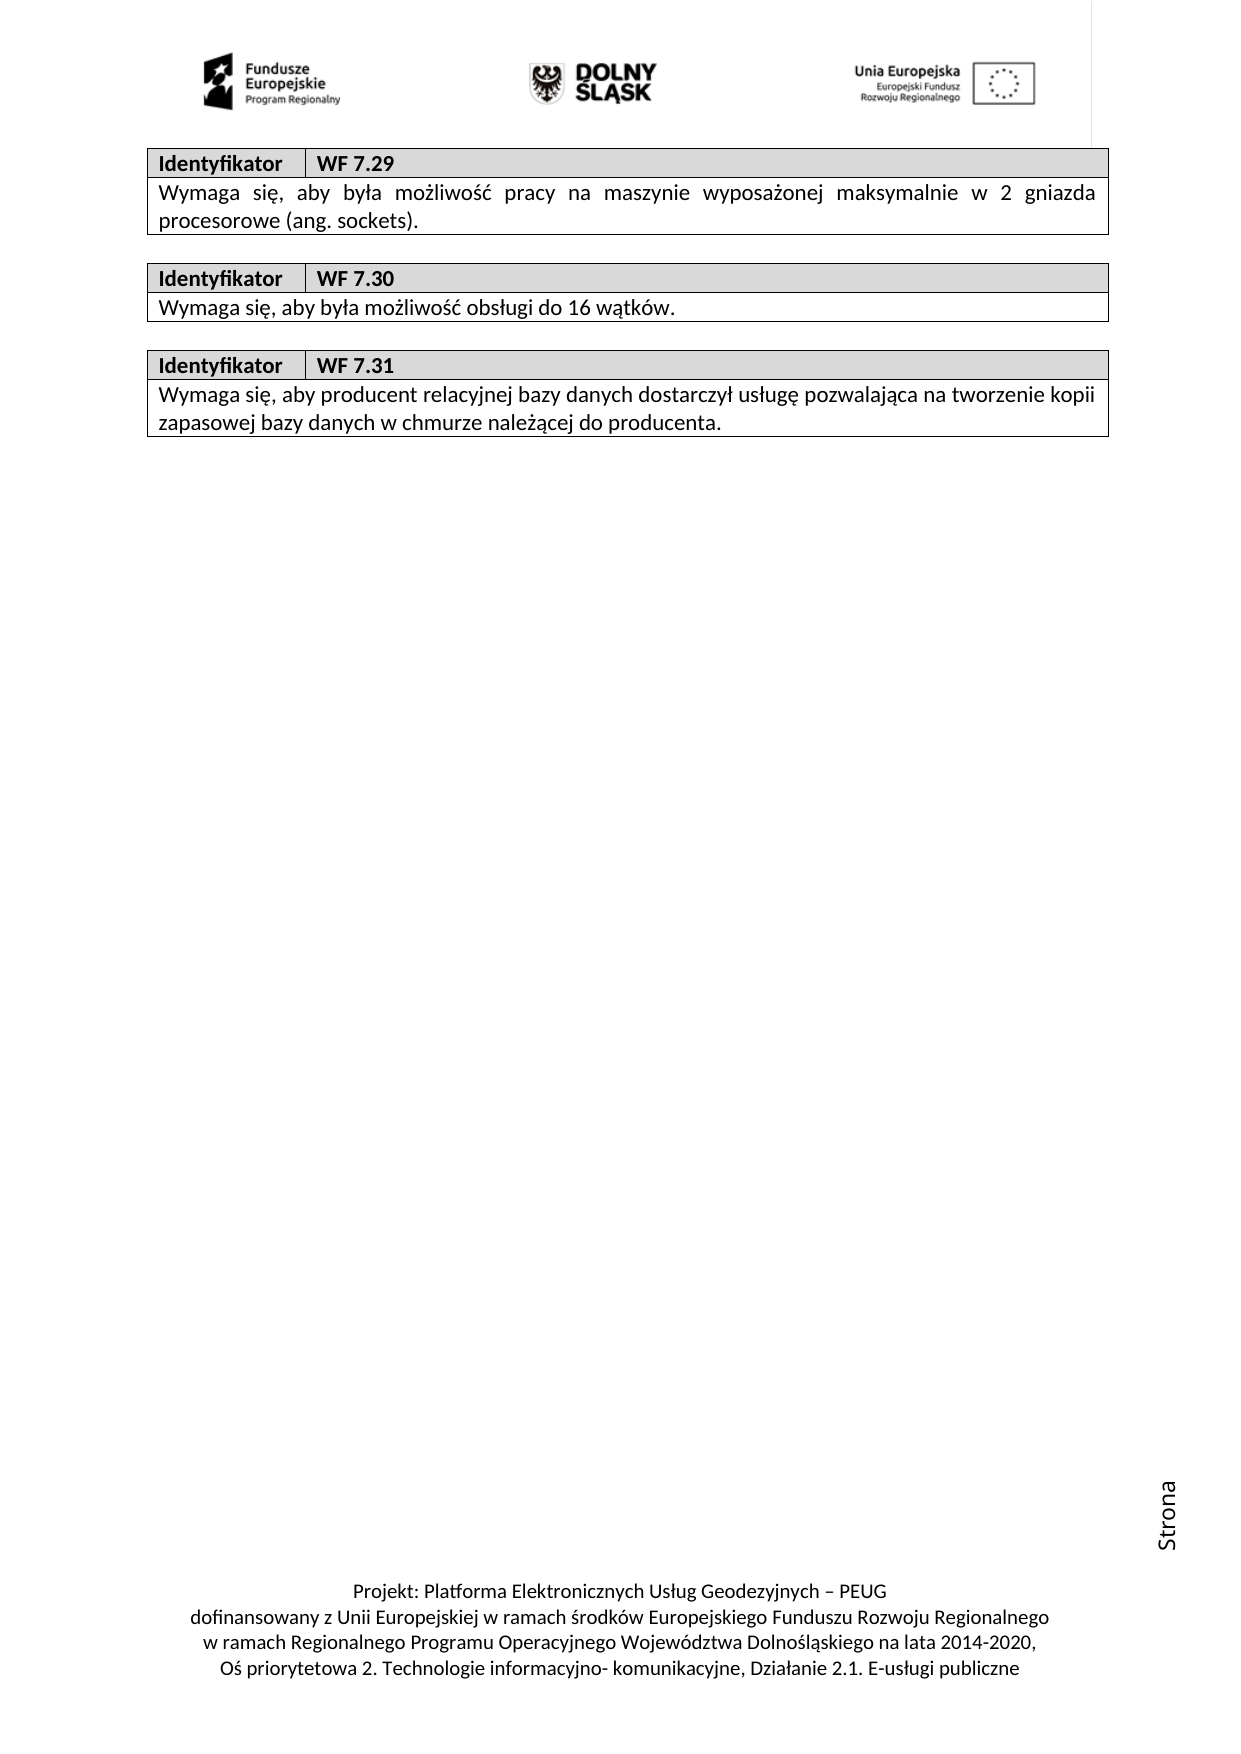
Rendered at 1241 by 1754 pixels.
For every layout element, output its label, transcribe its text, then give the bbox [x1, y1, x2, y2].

table_header WF 07.029 [306, 149, 1108, 177]
table_header WF 07.030 [306, 264, 1108, 292]
table_header Identyfikator [148, 351, 305, 379]
table_cell Wymaga się, aby była możliwość obsługi do 16 wątków. [148, 293, 1108, 321]
table_header Identyfikator [148, 149, 305, 177]
table_header WF 07.031 [306, 351, 1108, 379]
table_cell Wymaga się, aby producent relacyjnej bazy danych dostarczył usługę pozwalająca na tworzenie kopii zapasowej bazy danych w chmurze należącej do producenta. [148, 380, 1108, 436]
table_cell Wymaga się, aby była możliwość pracy na maszynie wyposażonej maksymalnie w 2 gniazda procesorowe (ang. sockets). [148, 178, 1108, 234]
table_header Identyfikator [148, 264, 305, 292]
picture [147, 1, 1093, 148]
